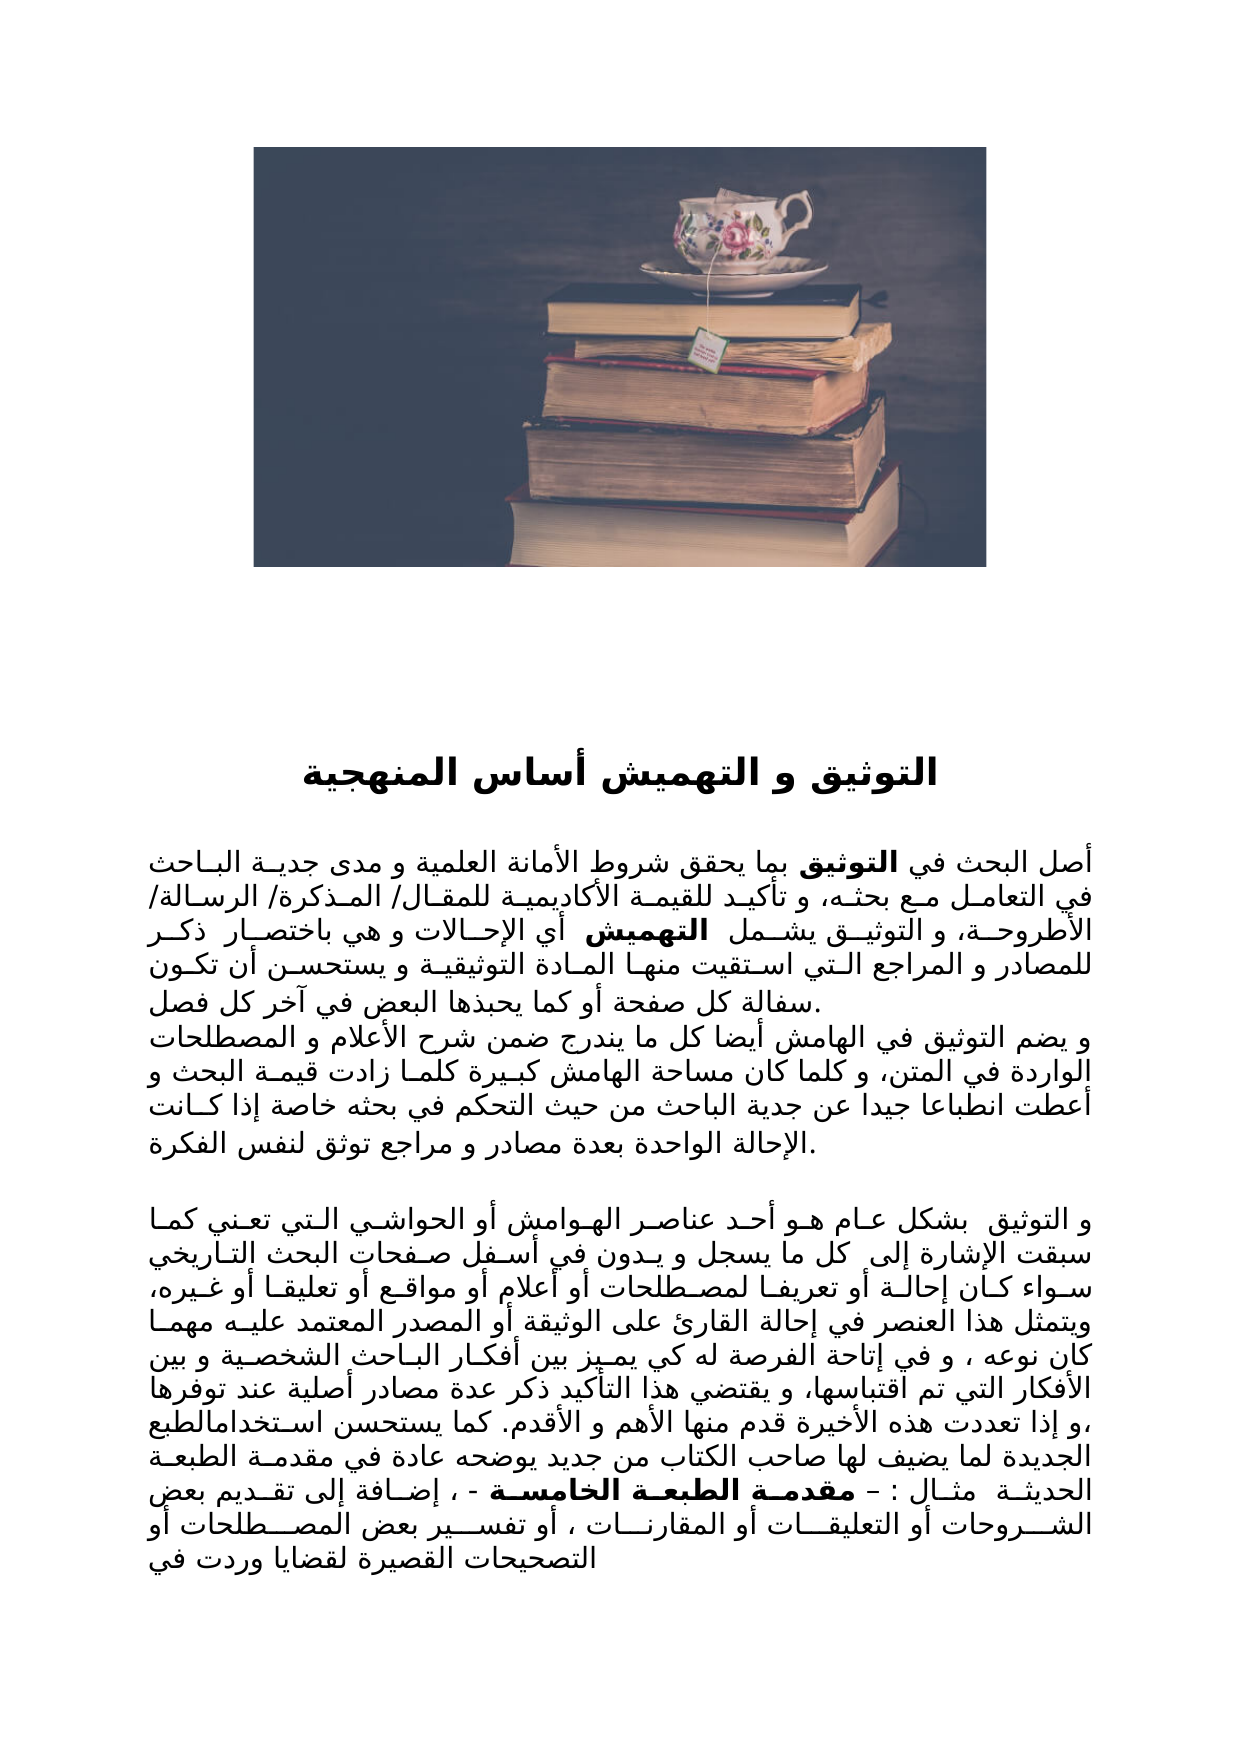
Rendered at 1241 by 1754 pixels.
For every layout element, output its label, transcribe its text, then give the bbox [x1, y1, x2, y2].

text و التوثيق بشكل عام هو أحد عناصر الهوامش أو الحواشي التي تعني كما سبقت الإشارة إلى كل ما يسجل و يدون في أسفل صفحات البحث التاريخي سواء كان إحالة أو تعريفا لمصطلحات أو أعلام أو مواقع أو تعليقا أو غيره، ويتمثل هذا العنصر في إحالة القارئ على الوثيقة أو المصدر المعتمد عليه مهما كان نوعه ، و في إتاحة الفرصة له كي يميز بين أفكار الباحث الشخصية و بين الأفكار التي تم اقتباسها، و يقتضي هذا التأكيد ذكر عدة مصادر أصلية عند توفرها ،و إذا تعددت هذه الأخيرة قدم منها الأهم و الأقدم. كما يستحسن استخدامالطبع الجديدة لما يضيف لها صاحب الكتاب من جديد يوضحه عادة في مقدمة الطبعة الحديثة مثال : – مقدمة الطبعة الخامسة - ، إضافة إلى تقديم بعض الشروحات أو التعليقات أو المقارنات ، أو تفسير بعض المصطلحات أو التصحيحات القصيرة لقضايا وردت في [148, 1202, 1093, 1576]
text و يضم التوثيق في الهامش أيضا كل ما يندرج ضمن شرح الأعلام و المصطلحات الواردة في المتن، و كلما كان مساحة الهامش كبيرة كلما زادت قيمة البحث و أعطت انطباعا جيدا عن جدية الباحث من حيث التحكم في بحثه خاصة إذا كانت الإحالة الواحدة بعدة مصادر و مراجع توثق لنفس الفكرة. [148, 1021, 1093, 1162]
picture [253, 147, 987, 567]
text التوثيق و التهميش أساس المنهجية [148, 751, 1093, 794]
text أصل البحث في التوثيق بما يحقق شروط الأمانة العلمية و مدى جدية الباحث في التعامل مع بحثه، و تأكيد للقيمة الأكاديمية للمقال/ المذكرة/ الرسالة/ الأطروحة، و التوثيق يشمل التهميش أي الإحالات و هي باختصار ذكر للمصادر و المراجع التي استقيت منها المادة التوثيقية و يستحسن أن تكون سفالة كل صفحة أو كما يحبذها البعض في آخر كل فصل. [148, 845, 1093, 1021]
